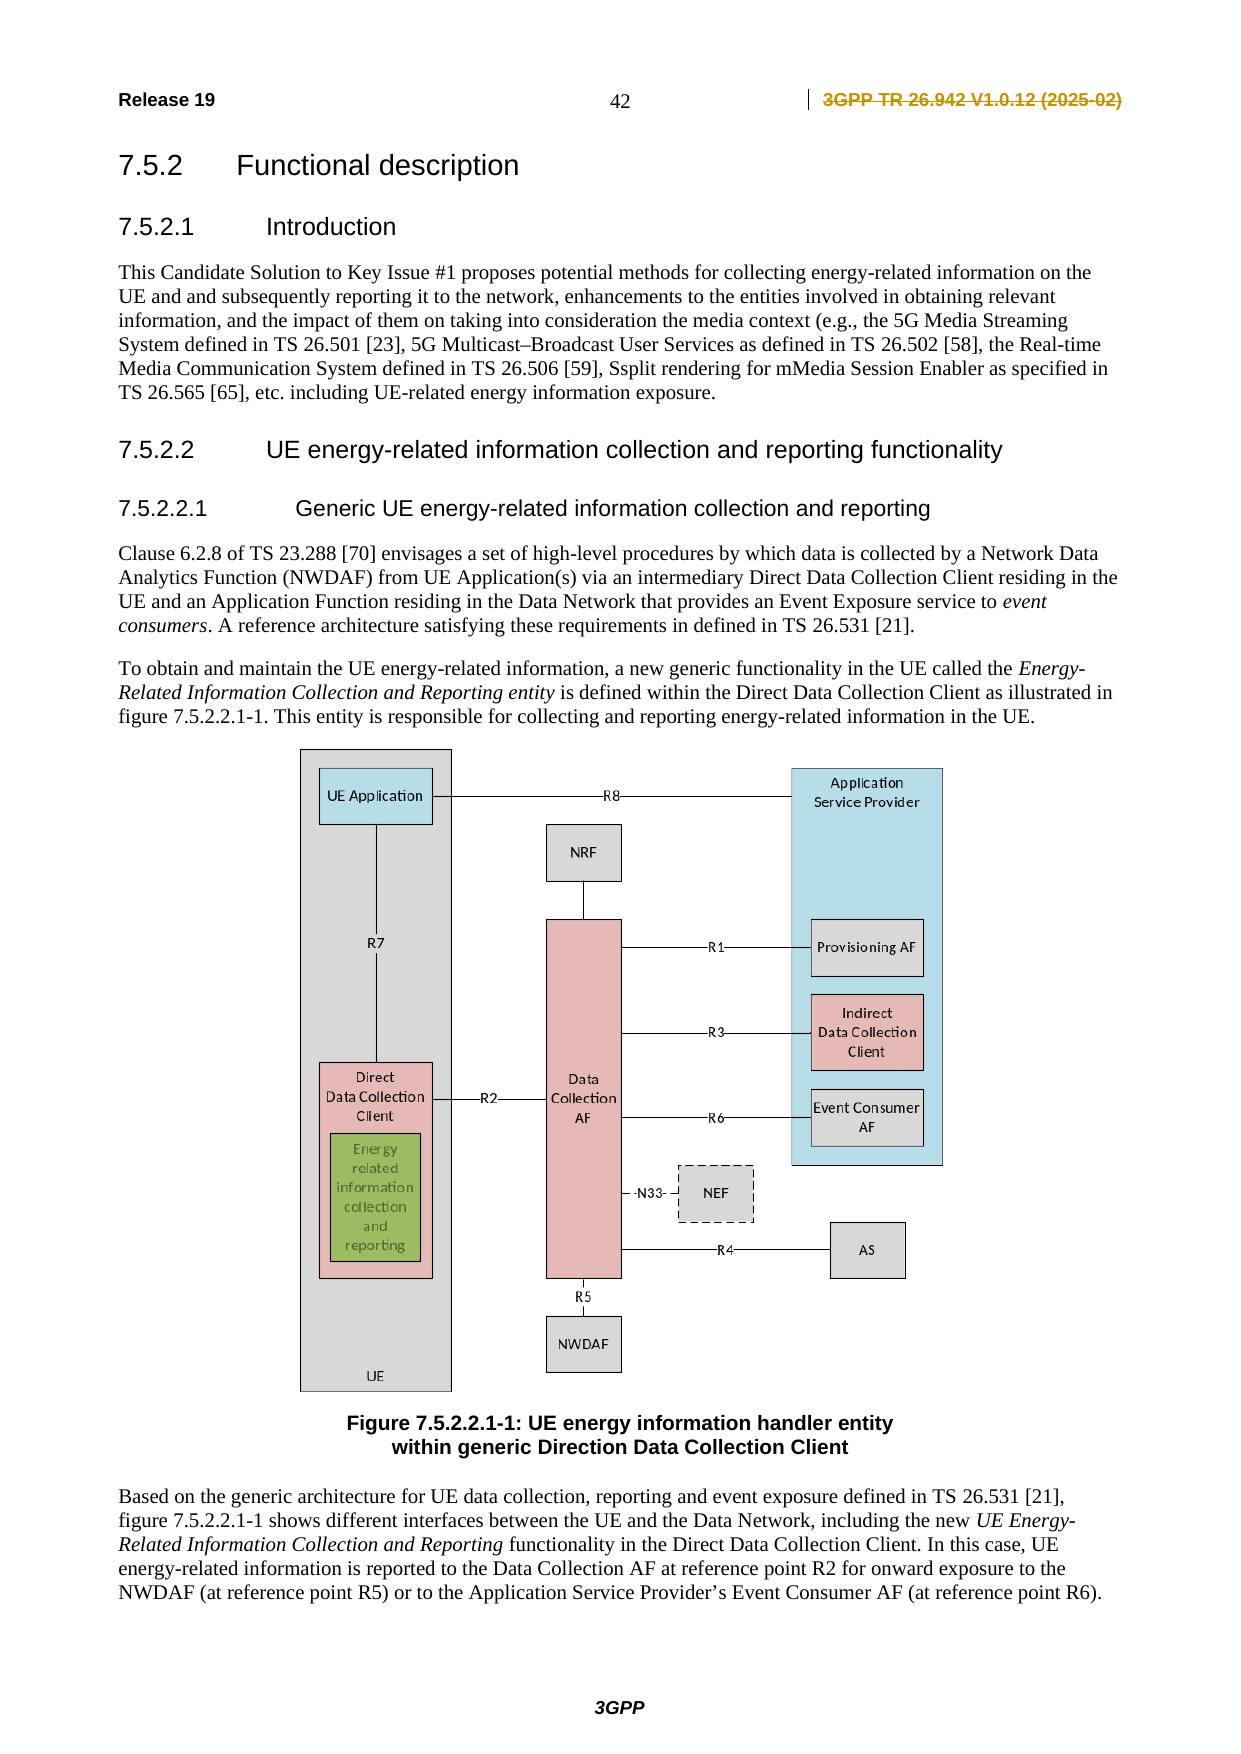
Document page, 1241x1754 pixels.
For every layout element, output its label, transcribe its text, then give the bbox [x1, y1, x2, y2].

subtitle 7.5.2.2.1 Generic UE energy-related information collection and reporting [118, 495, 1122, 522]
subtitle 7.5.2 Functional description [118, 147, 1122, 181]
text To obtain and maintain the UE energy-related information, a new generic functionality in the UE called the Energy-Related Information Collection and Reporting entity is defined within the Direct Data Collection Client as illustrated in figure 7.5.2.2.1-1. This entity is responsible for collecting and reporting energy-related information in the UE. [118, 656, 1122, 728]
subtitle 7.5.2.2 UE energy-related information collection and reporting functionality [118, 435, 1122, 464]
text Figure 7.5.2.2.1-1: UE energy information handler entity within generic Direction Data Collection Client [118, 1411, 1122, 1459]
text Clause 6.2.8 of TS 23.288 [70] envisages a set of high-level procedures by which data is collected by a Network Data Analytics Function (NWDAF) from UE Application(s) via an intermediary Direct Data Collection Client residing in the UE and an Application Function residing in the Data Network that provides an Event Exposure service to event consumers. A reference architecture satisfying these requirements in defined in TS 26.531 [21]. [118, 541, 1122, 637]
text Based on the generic architecture for UE data collection, reporting and event exposure defined in TS 26.531 [21], figure 7.5.2.2.1-1 shows different interfaces between the UE and the Data Network, including the new UE Energy-Related Information Collection and Reporting functionality in the Direct Data Collection Client. In this case, UE energy-related information is reported to the Data Collection AF at reference point R2 for onward exposure to the NWDAF (at reference point R5) or to the Application Service Provider’s Event Consumer AF (at reference point R6). [118, 1484, 1122, 1604]
text This Candidate Solution to Key Issue #1 proposes potential methods for collecting energy-related information on the UE and subsequently reporting it to the network, enhancements to the entities involved in obtaining relevant information, and the impact of them on taking into consideration the media context (e.g., the 5G Media Streaming System defined in TS 26.501 [23], 5G Multicast–Broadcast User Services as defined in TS 26.502 [58], the Real-time Media Communication System defined in TS 26.506 [59], plit rendering edia Session Enabler as specified in TS 26.565 [65], etc. including UE-related energy information exposure. [118, 260, 1122, 404]
subtitle 7.5.2.1 Introduction [118, 212, 1122, 241]
